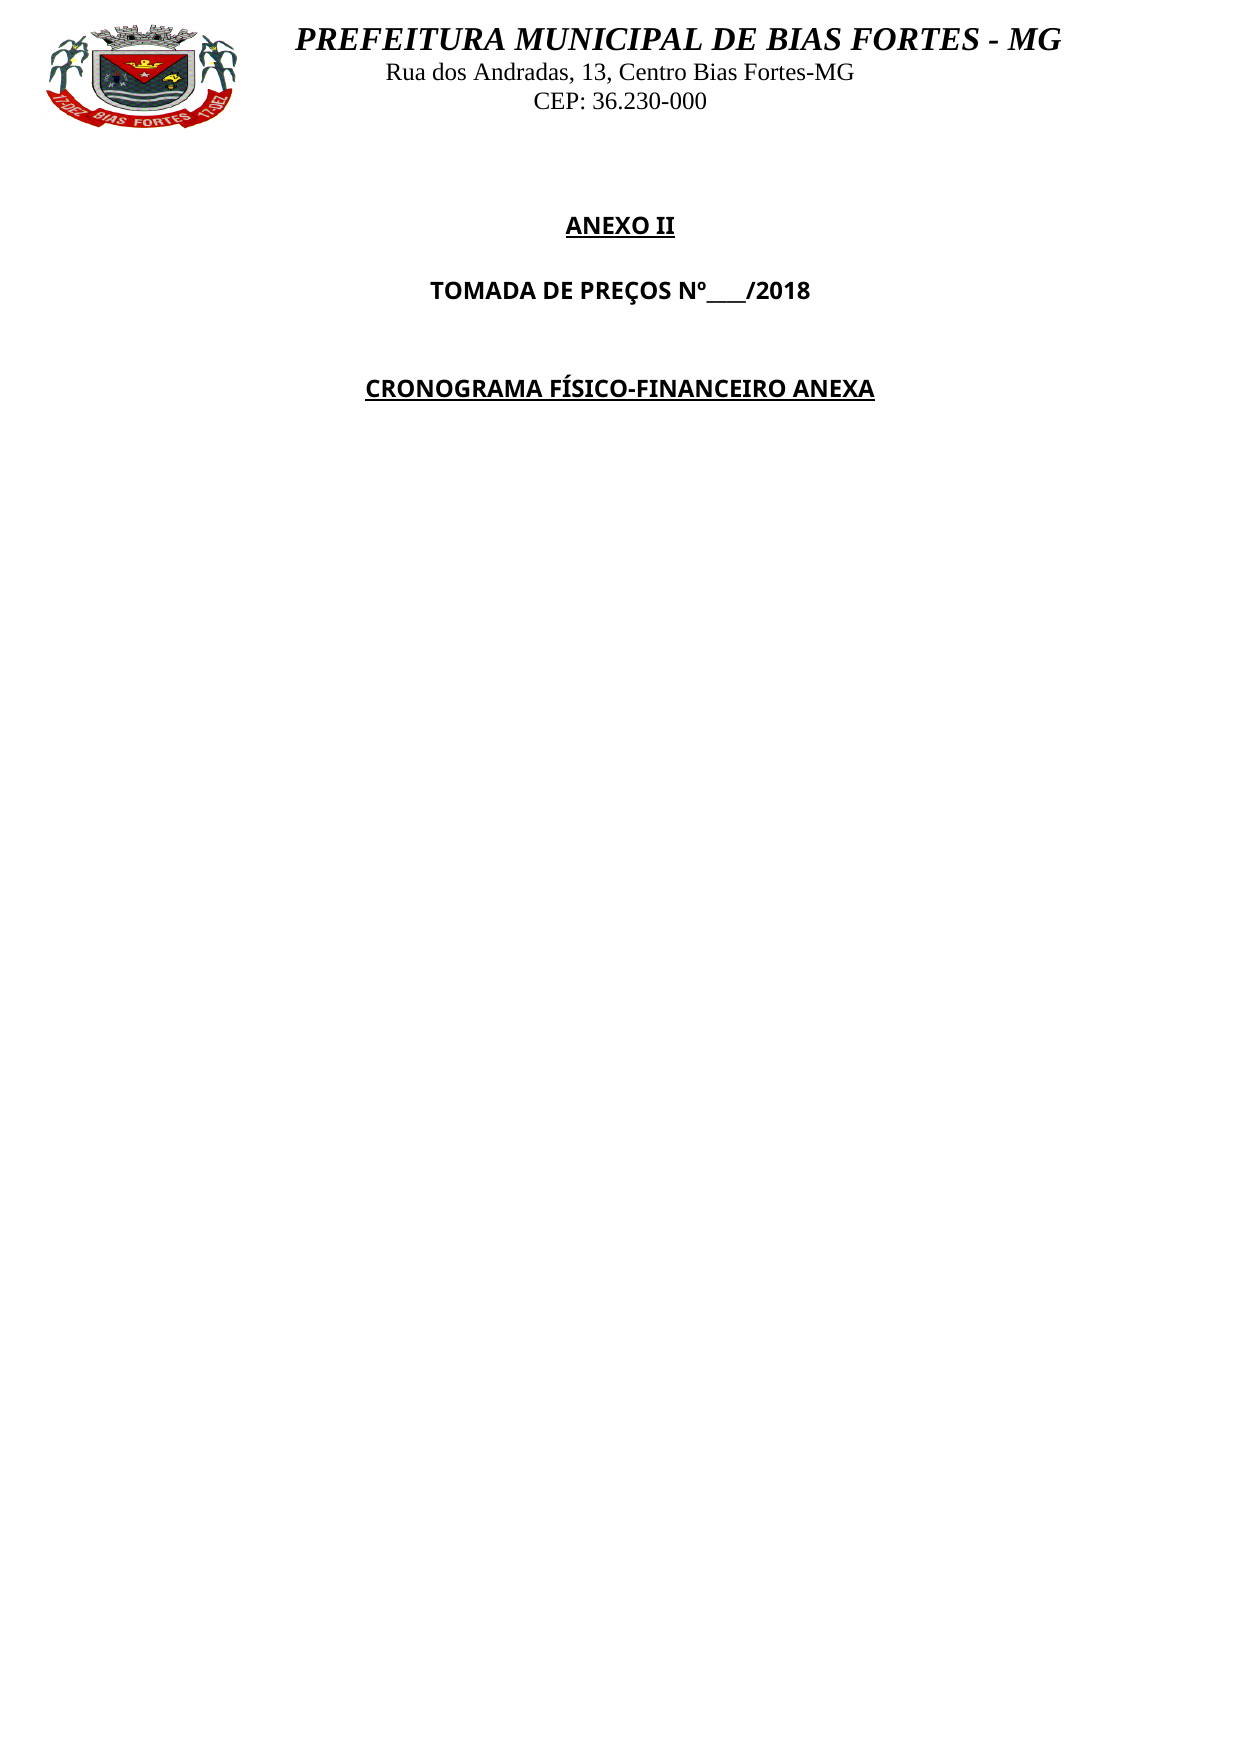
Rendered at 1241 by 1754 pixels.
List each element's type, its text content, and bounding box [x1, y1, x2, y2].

picture [29, 19, 255, 135]
subtitle TOMADA DE PREÇOS Nº____/2018 [75, 274, 1165, 306]
text ANEXO II [75, 209, 1165, 241]
text CRONOGRAMA FÍSICO-FINANCEIRO ANEXA [75, 372, 1165, 404]
